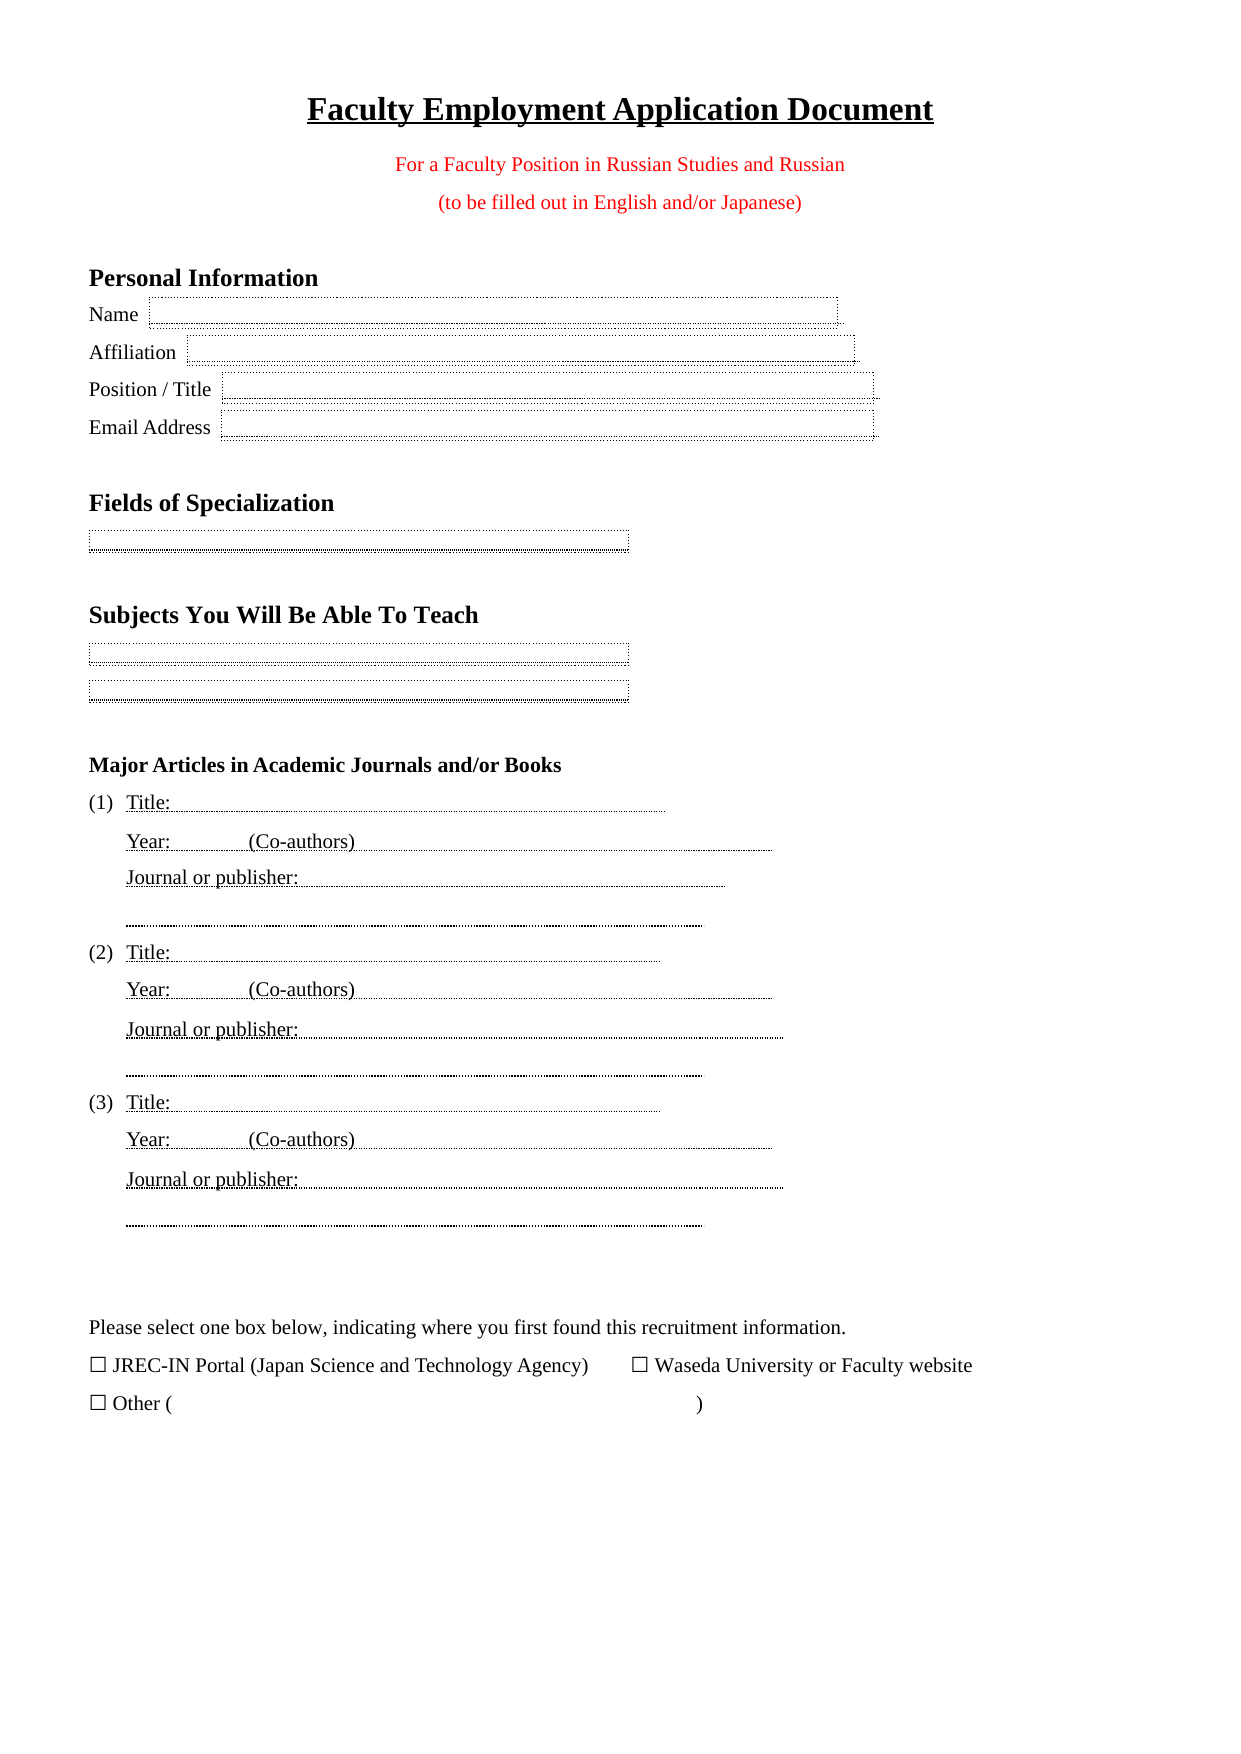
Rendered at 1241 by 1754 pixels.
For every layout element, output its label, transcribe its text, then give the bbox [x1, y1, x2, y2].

text For a Faculty Position in Russian Studies and Russian [89, 146, 1152, 183]
list Title: [89, 933, 1152, 971]
text Year: (Co-authors) Journal or publisher: [126, 971, 1152, 1046]
text Affiliation [89, 333, 1152, 371]
table_cell Other ( ) [78, 1383, 1137, 1421]
text Fields of Specialization [89, 483, 1152, 521]
table_cell Waseda University or Faculty website [620, 1346, 1137, 1383]
list Title: Year: (Co-authors) [89, 783, 1152, 858]
text Personal Information [89, 258, 1152, 296]
text Position / Title [89, 371, 1152, 408]
text Journal or publisher: [126, 858, 1152, 896]
text Major Articles in Academic Journals and/or Books [89, 746, 1152, 783]
text Year: (Co-authors) Journal or publisher: [126, 1121, 1152, 1196]
text (to be filled out in English and/or Japanese) [89, 183, 1152, 221]
text Subjects You Will Be Able To Teach [89, 596, 1152, 633]
table_header Please select one box below, indicating where you first found this recruitment information. [78, 1308, 1137, 1346]
text Faculty Employment Application Document [89, 71, 1152, 146]
text Name [89, 296, 1152, 333]
table_cell JREC-IN Portal (Japan Science and Technology Agency) [78, 1346, 620, 1383]
text Email Address [89, 408, 1152, 446]
list Title: [89, 1083, 1152, 1121]
